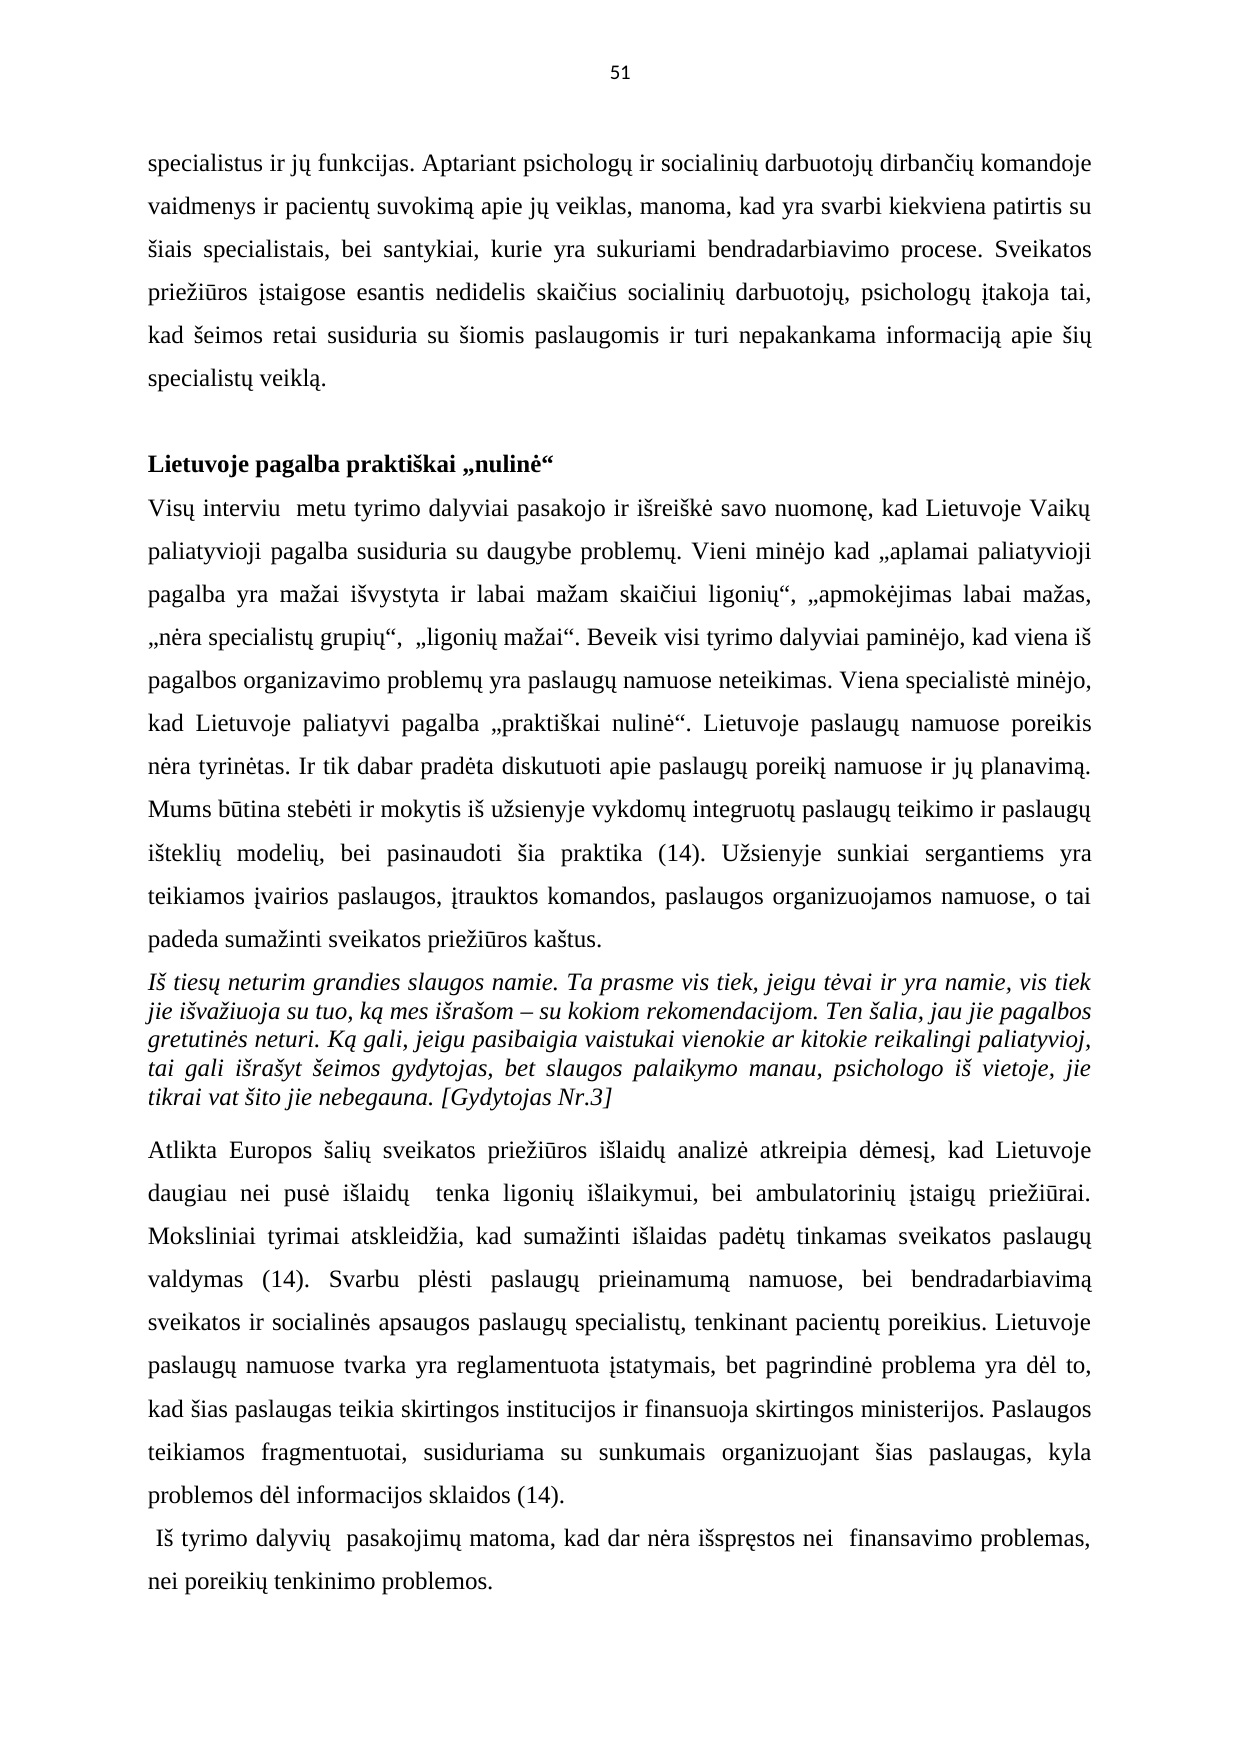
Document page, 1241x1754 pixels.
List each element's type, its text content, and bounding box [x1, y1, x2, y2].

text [148, 148, 1092, 392]
text Lietuvoje pagalba praktiškai „nulinė“ [148, 449, 1092, 478]
text Visų interviu metu tyrimo dalyviai pasakojo ir išreiškė savo nuomonę, kad Lietuvoje Vaikų paliatyvioji pagalba susiduria su daugybe problemų. Vieni minėjo kad „aplamai paliatyvioji pagalba yra mažai išvystyta ir labai mažam skaičiui ligonių“, „apmokėjimas labai mažas, „nėra specialistų grupių“, „ligonių mažai“. Beveik visi tyrimo dalyviai paminėjo, kad viena iš pagalbos organizavimo problemų yra paslaugų namuose neteikimas. Viena specialistė minėjo, kad Lietuvoje paliatyvi pagalba „praktiškai nulinė“. Lietuvoje paslaugų namuose poreikis nėra tyrinėtas. Ir tik dabar pradėta diskutuoti apie paslaugų poreikį namuose ir jų planavimą. Mums būtina stebėti ir mokytis iš užsienyje vykdomų integruotų paslaugų teikimo ir paslaugų išteklių modelių, bei pasinaudoti šia praktika (14). Užsienyje sunkiai sergantiems yra teikiamos įvairios paslaugos, įtrauktos komandos, paslaugos organizuojamos namuose, o tai padeda sumažinti sveikatos priežiūros kaštus. [148, 493, 1092, 953]
text Iš tiesų neturim grandies slaugos namie. Ta prasme vis tiek, jeigu tėvai ir yra namie, vis tiek jie išvažiuoja su tuo, ką mes išrašom – su kokiom rekomendacijom. Ten šalia, jau jie pagalbos gretutinės neturi. Ką gali, jeigu pasibaigia vaistukai vienokie ar kitokie reikalingi paliatyvioj, tai gali išrašyt šeimos gydytojas, bet slaugos palaikymo manau, psichologo iš vietoje, jie tikrai vat šito jie nebegauna. [Gydytojas Nr.3] [148, 967, 1092, 1111]
text Iš tyrimo dalyvių pasakojimų matoma, kad dar nėra išspręstos nei finansavimo problemas, nei poreikių tenkinimo problemos. [148, 1523, 1092, 1595]
text Atlikta Europos šalių sveikatos priežiūros išlaidų analizė atkreipia dėmesį, kad Lietuvoje daugiau nei pusė išlaidų tenka ligonių išlaikymui, bei ambulatorinių įstaigų priežiūrai. Moksliniai tyrimai atskleidžia, kad sumažinti išlaidas padėtų tinkamas sveikatos paslaugų valdymas (14). Svarbu plėsti paslaugų prieinamumą namuose, bei bendradarbiavimą sveikatos ir socialinės apsaugos paslaugų specialistų, tenkinant pacientų poreikius. Lietuvoje paslaugų namuose tvarka yra reglamentuota įstatymais, bet pagrindinė problema yra dėl to, kad šias paslaugas teikia skirtingos institucijos ir finansuoja skirtingos ministerijos. Paslaugos teikiamos fragmentuotai, susiduriama su sunkumais organizuojant šias paslaugas, kyla problemos dėl informacijos sklaidos (14). [148, 1135, 1092, 1509]
